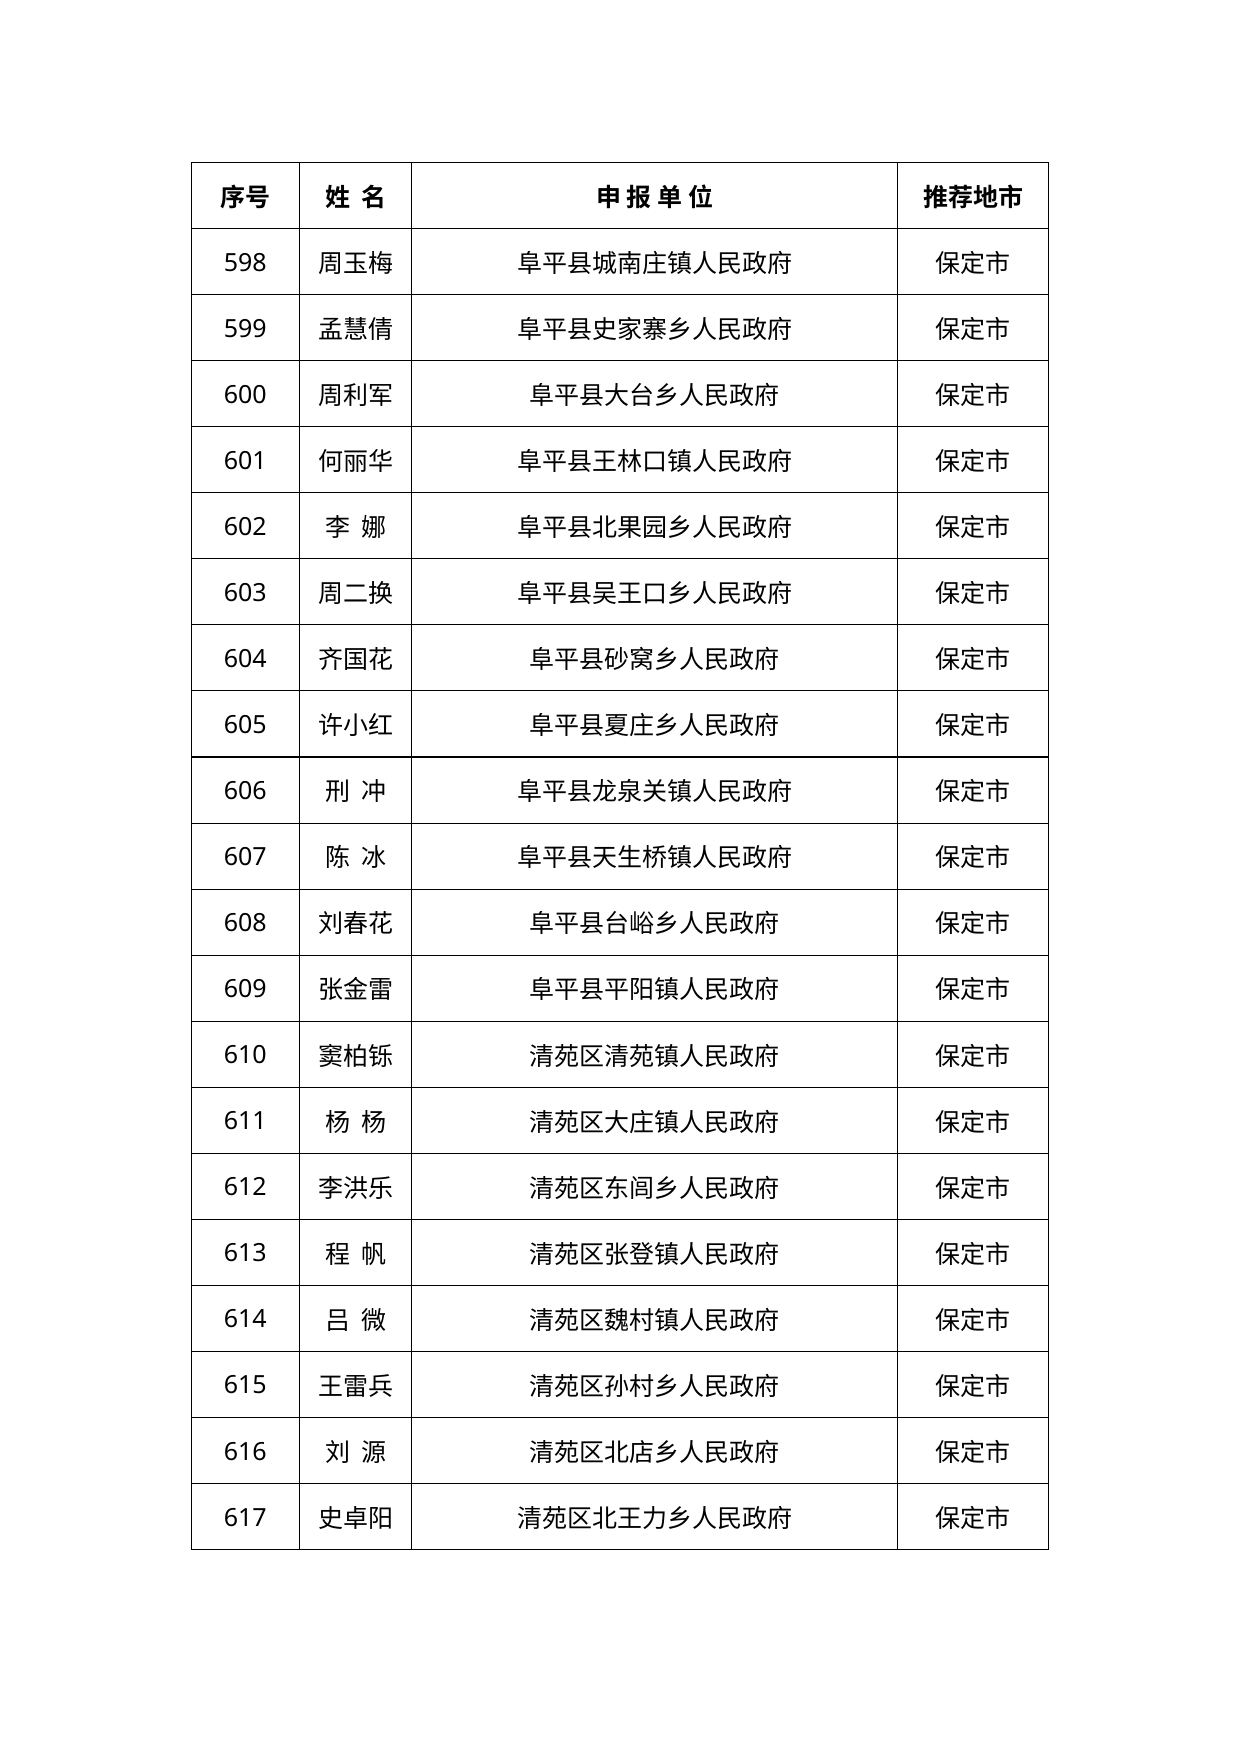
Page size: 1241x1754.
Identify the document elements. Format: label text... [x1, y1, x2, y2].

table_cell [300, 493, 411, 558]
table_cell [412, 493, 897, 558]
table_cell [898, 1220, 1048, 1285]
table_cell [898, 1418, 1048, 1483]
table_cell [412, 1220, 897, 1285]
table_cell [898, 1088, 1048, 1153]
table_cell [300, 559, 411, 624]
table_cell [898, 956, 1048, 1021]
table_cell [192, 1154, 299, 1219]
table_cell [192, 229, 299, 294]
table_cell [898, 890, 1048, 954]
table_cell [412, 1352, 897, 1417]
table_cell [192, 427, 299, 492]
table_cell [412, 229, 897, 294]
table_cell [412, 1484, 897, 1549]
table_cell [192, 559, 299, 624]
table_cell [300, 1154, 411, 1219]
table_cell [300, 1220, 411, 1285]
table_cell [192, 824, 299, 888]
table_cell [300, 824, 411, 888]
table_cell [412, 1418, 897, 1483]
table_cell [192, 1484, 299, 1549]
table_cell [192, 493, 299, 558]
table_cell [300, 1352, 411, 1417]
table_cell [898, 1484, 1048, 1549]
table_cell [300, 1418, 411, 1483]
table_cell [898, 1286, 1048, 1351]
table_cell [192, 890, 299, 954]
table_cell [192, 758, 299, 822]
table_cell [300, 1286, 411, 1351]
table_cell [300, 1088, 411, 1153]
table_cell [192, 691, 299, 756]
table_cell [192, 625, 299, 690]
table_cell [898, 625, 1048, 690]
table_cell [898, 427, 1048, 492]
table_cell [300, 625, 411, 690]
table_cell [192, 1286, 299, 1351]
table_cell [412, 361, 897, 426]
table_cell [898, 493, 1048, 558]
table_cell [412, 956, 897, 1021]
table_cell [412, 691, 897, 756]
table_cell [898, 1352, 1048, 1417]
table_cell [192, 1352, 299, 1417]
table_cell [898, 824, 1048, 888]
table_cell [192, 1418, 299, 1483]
table_header 申 报 单 位 [412, 163, 897, 228]
table_header 姓 名 [300, 163, 411, 228]
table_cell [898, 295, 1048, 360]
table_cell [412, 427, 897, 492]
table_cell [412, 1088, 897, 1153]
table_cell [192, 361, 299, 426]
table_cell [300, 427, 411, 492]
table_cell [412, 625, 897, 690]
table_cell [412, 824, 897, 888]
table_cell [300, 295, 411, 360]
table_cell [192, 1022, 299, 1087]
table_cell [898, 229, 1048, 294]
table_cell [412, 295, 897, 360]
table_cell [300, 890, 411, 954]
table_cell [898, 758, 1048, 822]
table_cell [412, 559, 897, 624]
table_header 序号 [192, 163, 299, 228]
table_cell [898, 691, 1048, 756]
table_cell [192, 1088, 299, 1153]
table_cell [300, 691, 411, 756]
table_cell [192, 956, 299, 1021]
table_header 推荐地市 [898, 163, 1048, 228]
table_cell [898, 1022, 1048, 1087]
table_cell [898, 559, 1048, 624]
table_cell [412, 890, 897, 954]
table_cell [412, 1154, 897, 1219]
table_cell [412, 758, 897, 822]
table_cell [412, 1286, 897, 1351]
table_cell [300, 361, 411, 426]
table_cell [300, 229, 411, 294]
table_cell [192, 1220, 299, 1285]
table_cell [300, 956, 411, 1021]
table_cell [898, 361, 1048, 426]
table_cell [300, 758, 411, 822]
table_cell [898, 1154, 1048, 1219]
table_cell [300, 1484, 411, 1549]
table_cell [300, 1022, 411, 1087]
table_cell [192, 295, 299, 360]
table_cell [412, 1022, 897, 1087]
